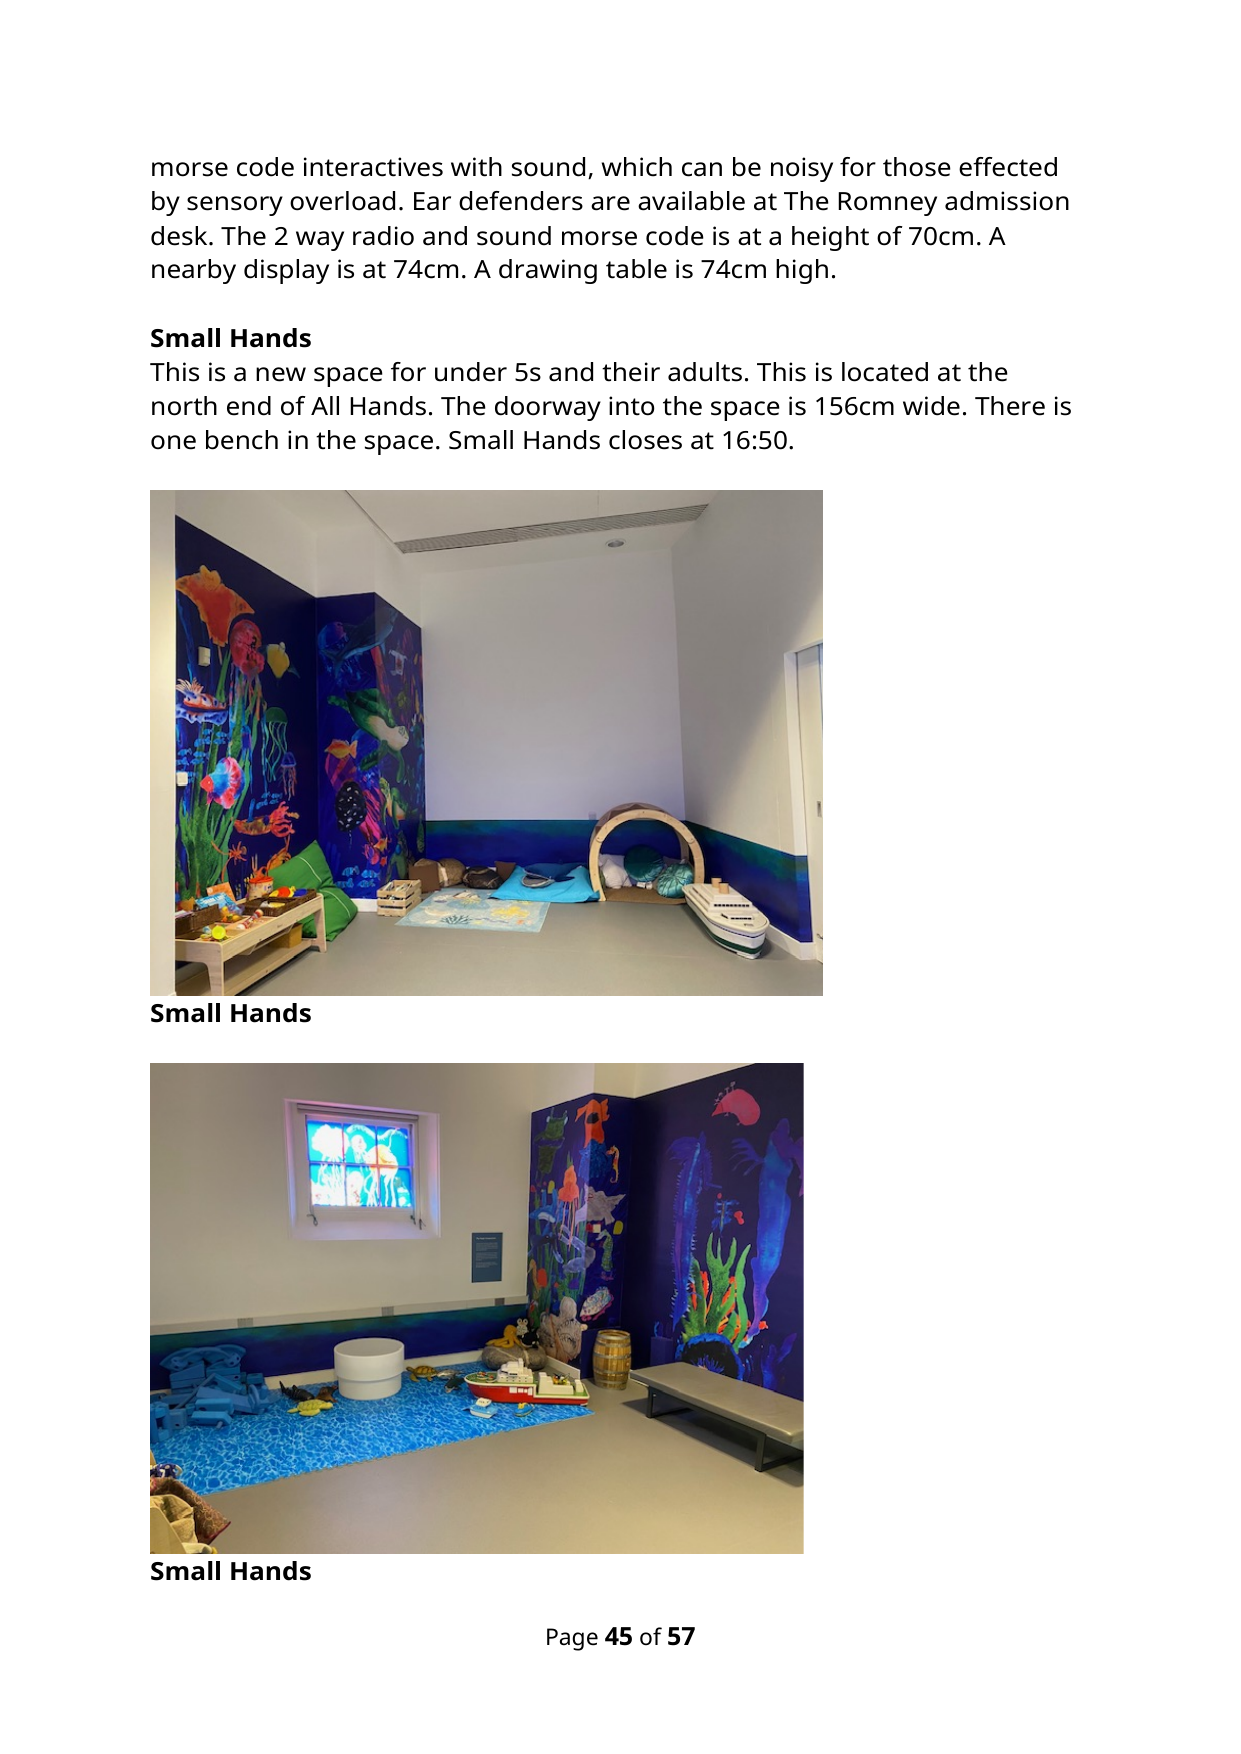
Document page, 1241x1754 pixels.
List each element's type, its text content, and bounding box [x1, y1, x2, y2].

picture [150, 1063, 804, 1554]
text Small Hands [150, 995, 1082, 1029]
text This is a new space for under 5s and their adults. This is located at the north end of All Hands. The doorway into the space is 156cm wide. There is one bench in the space. Small Hands closes at 16:50. [150, 354, 1082, 457]
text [150, 150, 1082, 286]
picture [150, 490, 823, 996]
text Small Hands [150, 320, 1082, 354]
text Small Hands [150, 1554, 1082, 1588]
